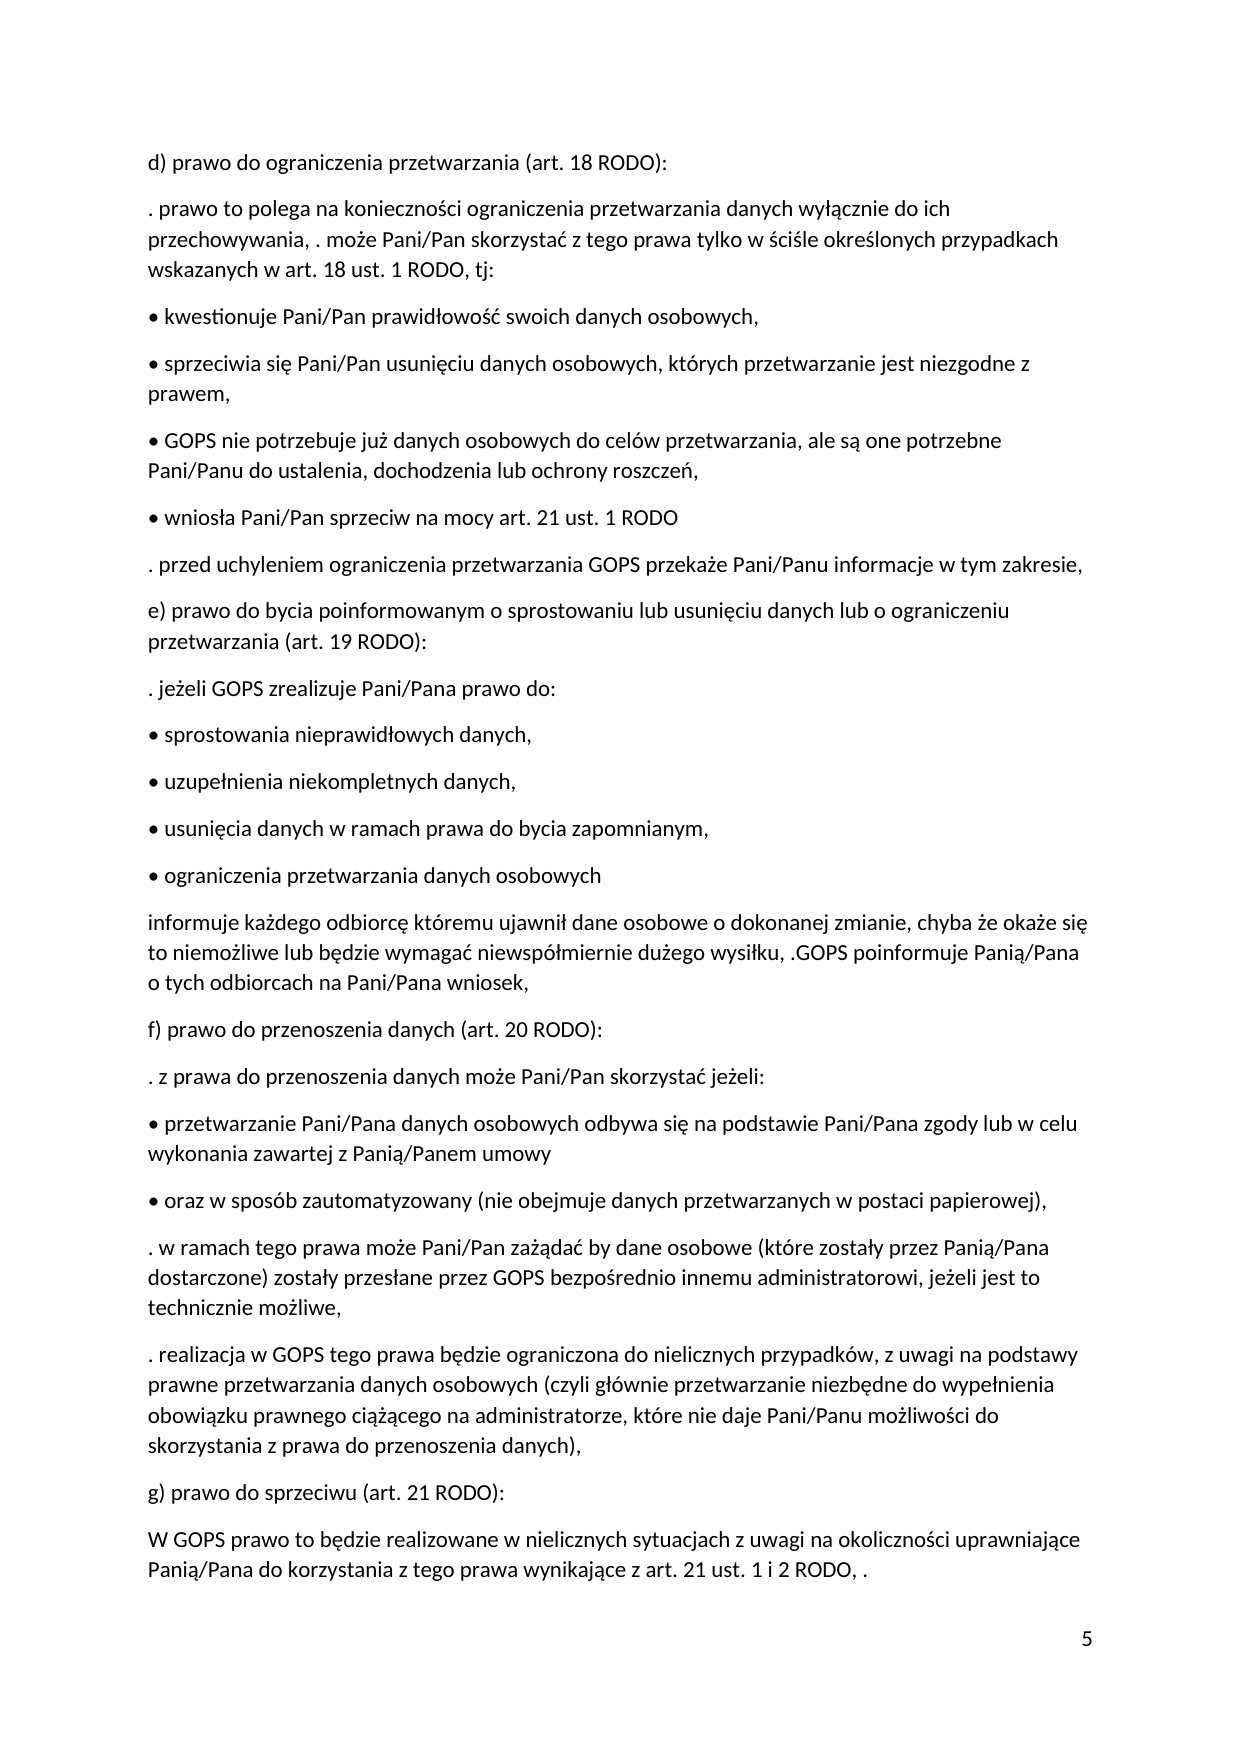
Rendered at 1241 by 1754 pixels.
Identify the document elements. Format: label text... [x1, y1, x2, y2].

text • kwestionuje Pani/Pan prawidłowość swoich danych osobowych, [148, 302, 1093, 330]
text . jeżeli GOPS zrealizuje Pani/Pana prawo do: [148, 674, 1093, 702]
text informuje każdego odbiorcę któremu ujawnił dane osobowe o dokonanej zmianie, chyba że okaże się to niemożliwe lub będzie wymagać niewspółmiernie dużego wysiłku, .GOPS poinformuje Panią/Pana o tych odbiorcach na Pani/Pana wniosek, [148, 908, 1093, 996]
text d) prawo do ograniczenia przetwarzania (art. 18 RODO): [148, 148, 1093, 176]
text e) prawo do bycia poinformowanym o sprostowaniu lub usunięciu danych lub o ograniczeniu przetwarzania (art. 19 RODO): [148, 597, 1093, 655]
text • usunięcia danych w ramach prawa do bycia zapomnianym, [148, 814, 1093, 842]
text • ograniczenia przetwarzania danych osobowych [148, 861, 1093, 889]
text . w ramach tego prawa może Pani/Pan zażądać by dane osobowe (które zostały przez Panią/Pana dostarczone) zostały przesłane przez GOPS bezpośrednio innemu administratorowi, jeżeli jest to technicznie możliwe, [148, 1233, 1093, 1321]
text . realizacja w GOPS tego prawa będzie ograniczona do nielicznych przypadków, z uwagi na podstawy prawne przetwarzania danych osobowych (czyli głównie przetwarzanie niezbędne do wypełnienia obowiązku prawnego ciążącego na administratorze, które nie daje Pani/Panu możliwości do skorzystania z prawa do przenoszenia danych), [148, 1340, 1093, 1459]
text • przetwarzanie Pani/Pana danych osobowych odbywa się na podstawie Pani/Pana zgody lub w celu wykonania zawartej z Panią/Panem umowy [148, 1109, 1093, 1167]
text • GOPS nie potrzebuje już danych osobowych do celów przetwarzania, ale są one potrzebne Pani/Panu do ustalenia, dochodzenia lub ochrony roszczeń, [148, 426, 1093, 484]
text • uzupełnienia niekompletnych danych, [148, 767, 1093, 795]
text • sprzeciwia się Pani/Pan usunięciu danych osobowych, których przetwarzanie jest niezgodne z prawem, [148, 349, 1093, 407]
text • sprostowania nieprawidłowych danych, [148, 721, 1093, 748]
text W GOPS prawo to będzie realizowane w nielicznych sytuacjach z uwagi na okoliczności uprawniające Panią/Pana do korzystania z tego prawa wynikające z art. 21 ust. 1 i 2 RODO, . [148, 1525, 1093, 1583]
text . przed uchyleniem ograniczenia przetwarzania GOPS przekaże Pani/Panu informacje w tym zakresie, [148, 550, 1093, 578]
text • wniosła Pani/Pan sprzeciw na mocy art. 21 ust. 1 RODO [148, 503, 1093, 531]
text g) prawo do sprzeciwu (art. 21 RODO): [148, 1478, 1093, 1506]
text f) prawo do przenoszenia danych (art. 20 RODO): [148, 1015, 1093, 1043]
text . z prawa do przenoszenia danych może Pani/Pan skorzystać jeżeli: [148, 1062, 1093, 1090]
text • oraz w sposób zautomatyzowany (nie obejmuje danych przetwarzanych w postaci papierowej), [148, 1186, 1093, 1214]
text . prawo to polega na konieczności ograniczenia przetwarzania danych wyłącznie do ich przechowywania, . może Pani/Pan skorzystać z tego prawa tylko w ściśle określonych przypadkach wskazanych w art. 18 ust. 1 RODO, tj: [148, 194, 1093, 283]
